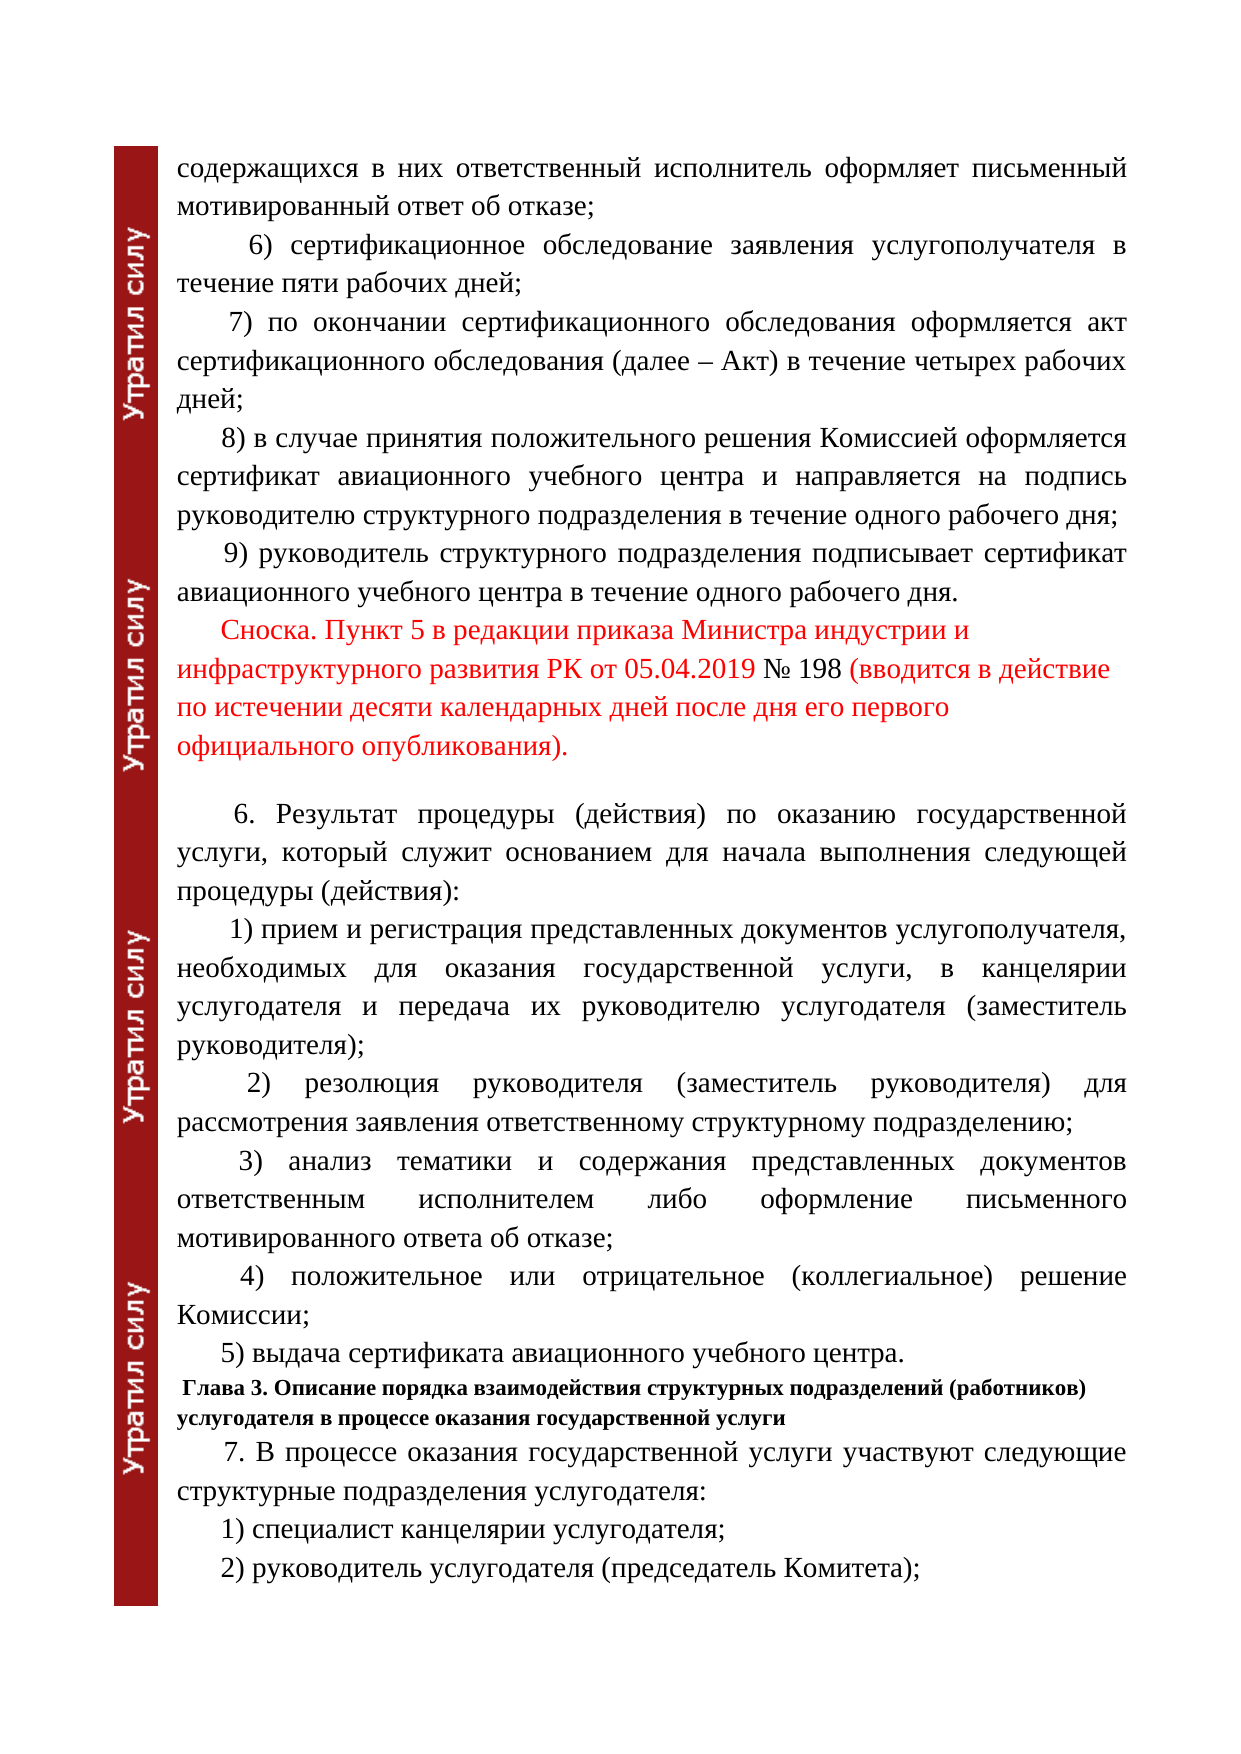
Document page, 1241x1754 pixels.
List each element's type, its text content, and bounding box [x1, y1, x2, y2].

text 4) положительное или отрицательное (коллегиальное) решение Комиссии; [112, 1258, 1128, 1330]
text 7) по окончании сертификационного обследования оформляется акт сертификационного обследования (далее – Акт) в течение четырех рабочих дней; [112, 304, 1128, 415]
text 7. В процессе оказания государственной услуги участвуют следующие структурные подразделения услугодателя: [112, 1434, 1128, 1506]
picture [114, 1583, 158, 1606]
text 2) резолюция руководителя (заместитель руководителя) для рассмотрения заявления ответственному структурному подразделению; [112, 1066, 1128, 1138]
text 1) прием и регистрация представленных документов услугополучателя, необходимых для оказания государственной услуги, в канцелярии услугодателя и передача их руководителю услугодателя (заместитель руководителя); [112, 911, 1128, 1061]
text 5) выдача сертификата авиационного учебного центра. [112, 1335, 1128, 1369]
text Сноска. Пункт 5 в редакции приказа Министра индустрии и инфраструктурного развития РК от 05.04.2019 № 198 (вводится в действие по истечении десяти календарных дней после дня его первого официального опубликования). [112, 612, 1128, 792]
picture [114, 792, 158, 796]
picture [114, 415, 158, 420]
text 9) руководитель структурного подразделения подписывает сертификат авиационного учебного центра в течение одного рабочего дня. [112, 535, 1128, 607]
picture [114, 146, 158, 150]
picture [114, 222, 158, 227]
picture [114, 906, 158, 911]
text Глава 3. Описание порядка взаимодействия структурных подразделений (работников) услугодателя в процессе оказания государственной услуги [112, 1374, 1128, 1430]
picture [114, 1506, 158, 1511]
text 2) руководитель услугодателя (председатель Комитета); [112, 1550, 1128, 1583]
text 8) в случае принятия положительного решения Комиссией оформляется сертификат авиационного учебного центра и направляется на подпись руководителю структурного подразделения в течение одного рабочего дня; [112, 420, 1128, 530]
text 6) сертификационное обследование заявления услугополучателя в течение пяти рабочих дней; [112, 227, 1128, 299]
text 1) специалист канцелярии услугодателя; [112, 1511, 1128, 1545]
picture [114, 1545, 158, 1550]
picture [114, 607, 158, 612]
picture [114, 1253, 158, 1258]
picture [114, 1061, 158, 1066]
picture [114, 299, 158, 304]
picture [114, 530, 158, 535]
picture [114, 1369, 158, 1374]
picture [114, 1138, 158, 1143]
picture [114, 1430, 158, 1434]
text 6. Результат процедуры (действия) по оказанию государственной услуги, который служит основанием для начала выполнения следующей процедуры (действия): [112, 796, 1128, 906]
picture [114, 1330, 158, 1335]
text 3) анализ тематики и содержания представленных документов ответственным исполнителем либо оформление письменного мотивированного ответа об отказе; [112, 1143, 1128, 1253]
